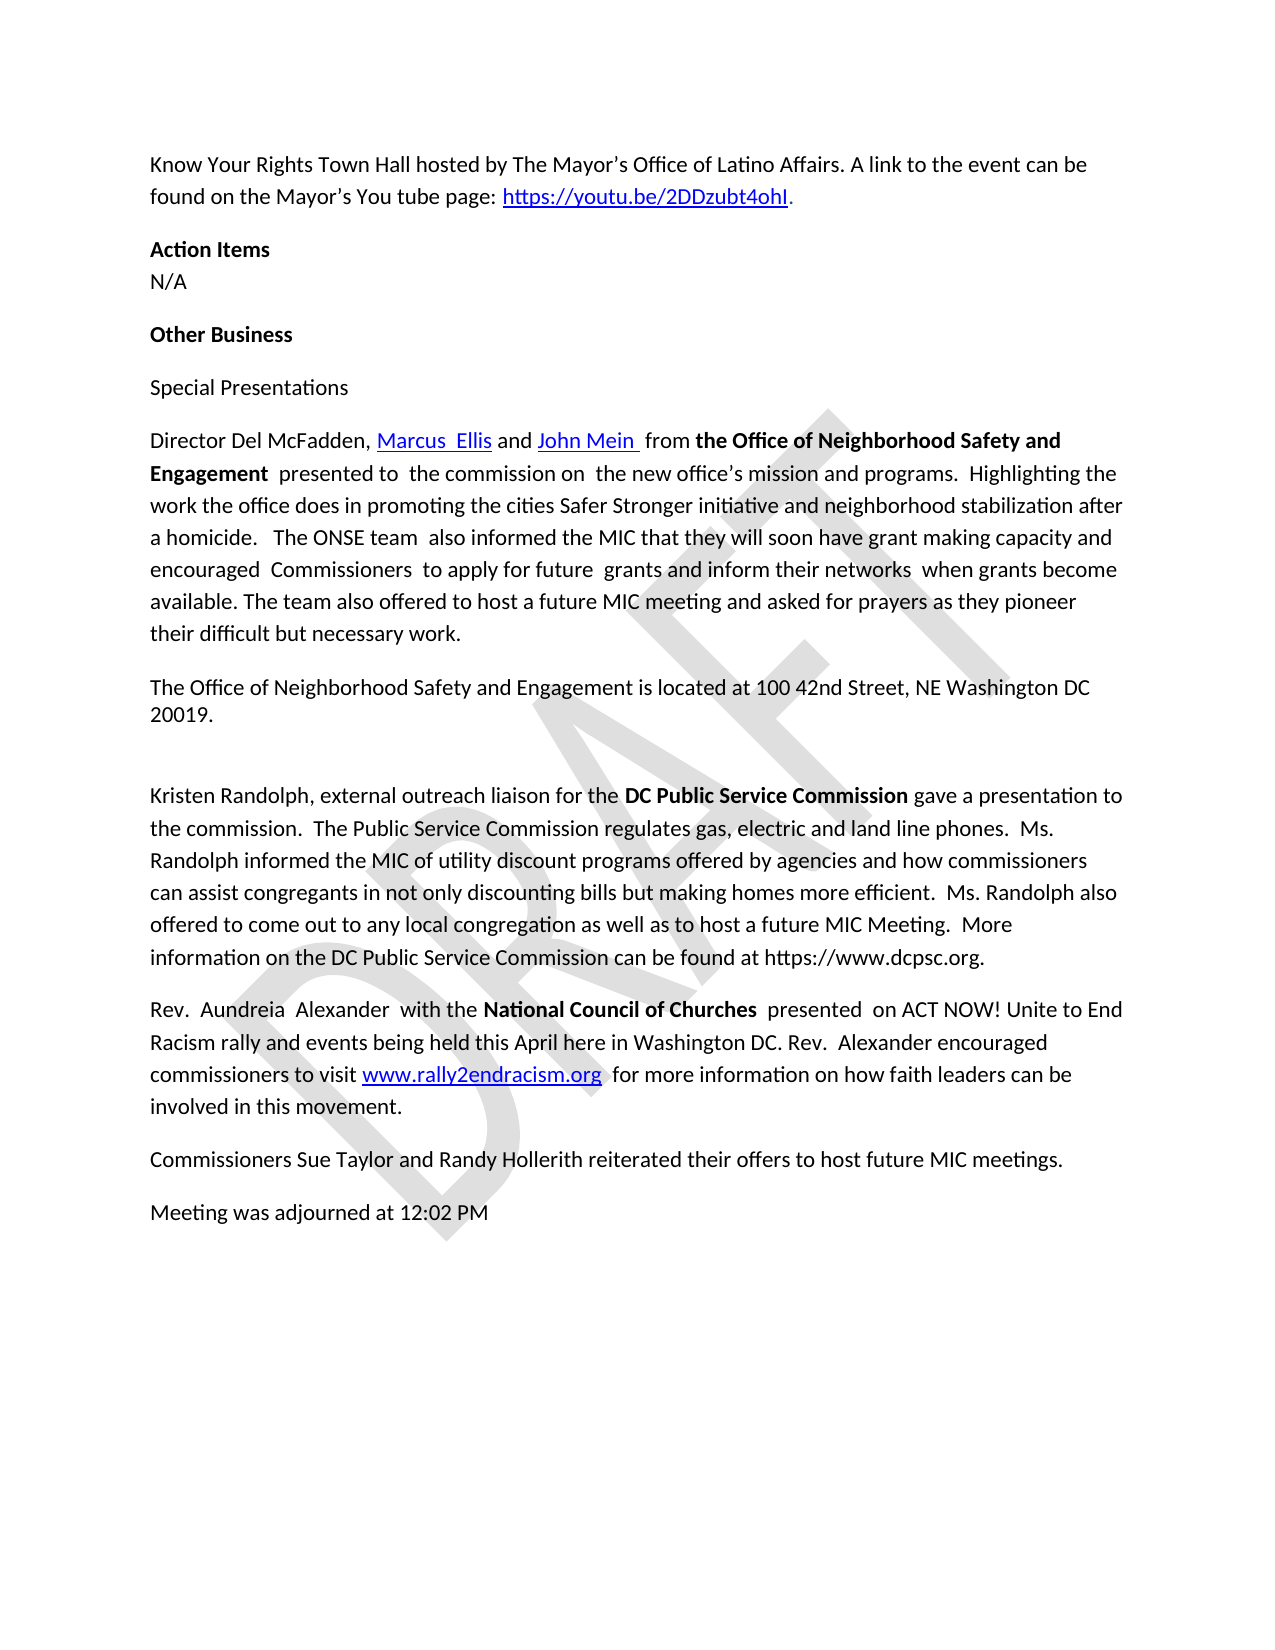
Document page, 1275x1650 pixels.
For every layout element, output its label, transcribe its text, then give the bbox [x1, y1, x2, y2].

text The Office of Neighborhood Safety and Engagement is located at 100 42nd Street, NE Washington DC 20019. [150, 673, 1125, 729]
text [150, 150, 1125, 210]
text Other Business [150, 320, 1125, 348]
text N/A [150, 267, 1125, 295]
text Meeting was adjourned at 12:02 PM [150, 1198, 1125, 1226]
text Kristen Randolph, external outreach liaison for the DC Public Service Commission gave a presentation to the commission. The Public Service Commission regulates gas, electric and land line phones. Ms. Randolph informed the MIC of utility discount programs offered by agencies and how commissioners can assist congregants in not only discounting bills but making homes more efficient. Ms. Randolph also offered to come out to any local congregation as well as to host a future MIC Meeting. More information on the DC Public Service Commission can be found at https://www.dcpsc.org. [150, 782, 1125, 971]
text Action Items [150, 235, 1125, 263]
text Rev. Aundreia Alexander with the National Council of Churches presented on ACT NOW! Unite to End Racism rally and events being held this April here in Washington DC. Rev. Alexander encouraged commissioners to visit www.rally2endracism.org for more information on how faith leaders can be involved in this movement. [150, 996, 1125, 1120]
text Special Presentations [150, 373, 1125, 401]
text Commissioners Sue Taylor and Randy Hollerith reiterated their offers to host future MIC meetings. [150, 1145, 1125, 1173]
text Director Del McFadden, Marcus Ellis and John Mein from the Office of Neighborhood Safety and Engagement presented to the commission on the new office’s mission and programs. Highlighting the work the office does in promoting the cities Safer Stronger initiative and neighborhood stabilization after a homicide. The ONSE team also informed the MIC that they will soon have grant making capacity and encouraged Commissioners to apply for future grants and inform their networks when grants become available. The team also offered to host a future MIC meeting and asked for prayers as they pioneer their difficult but necessary work. [150, 426, 1125, 648]
